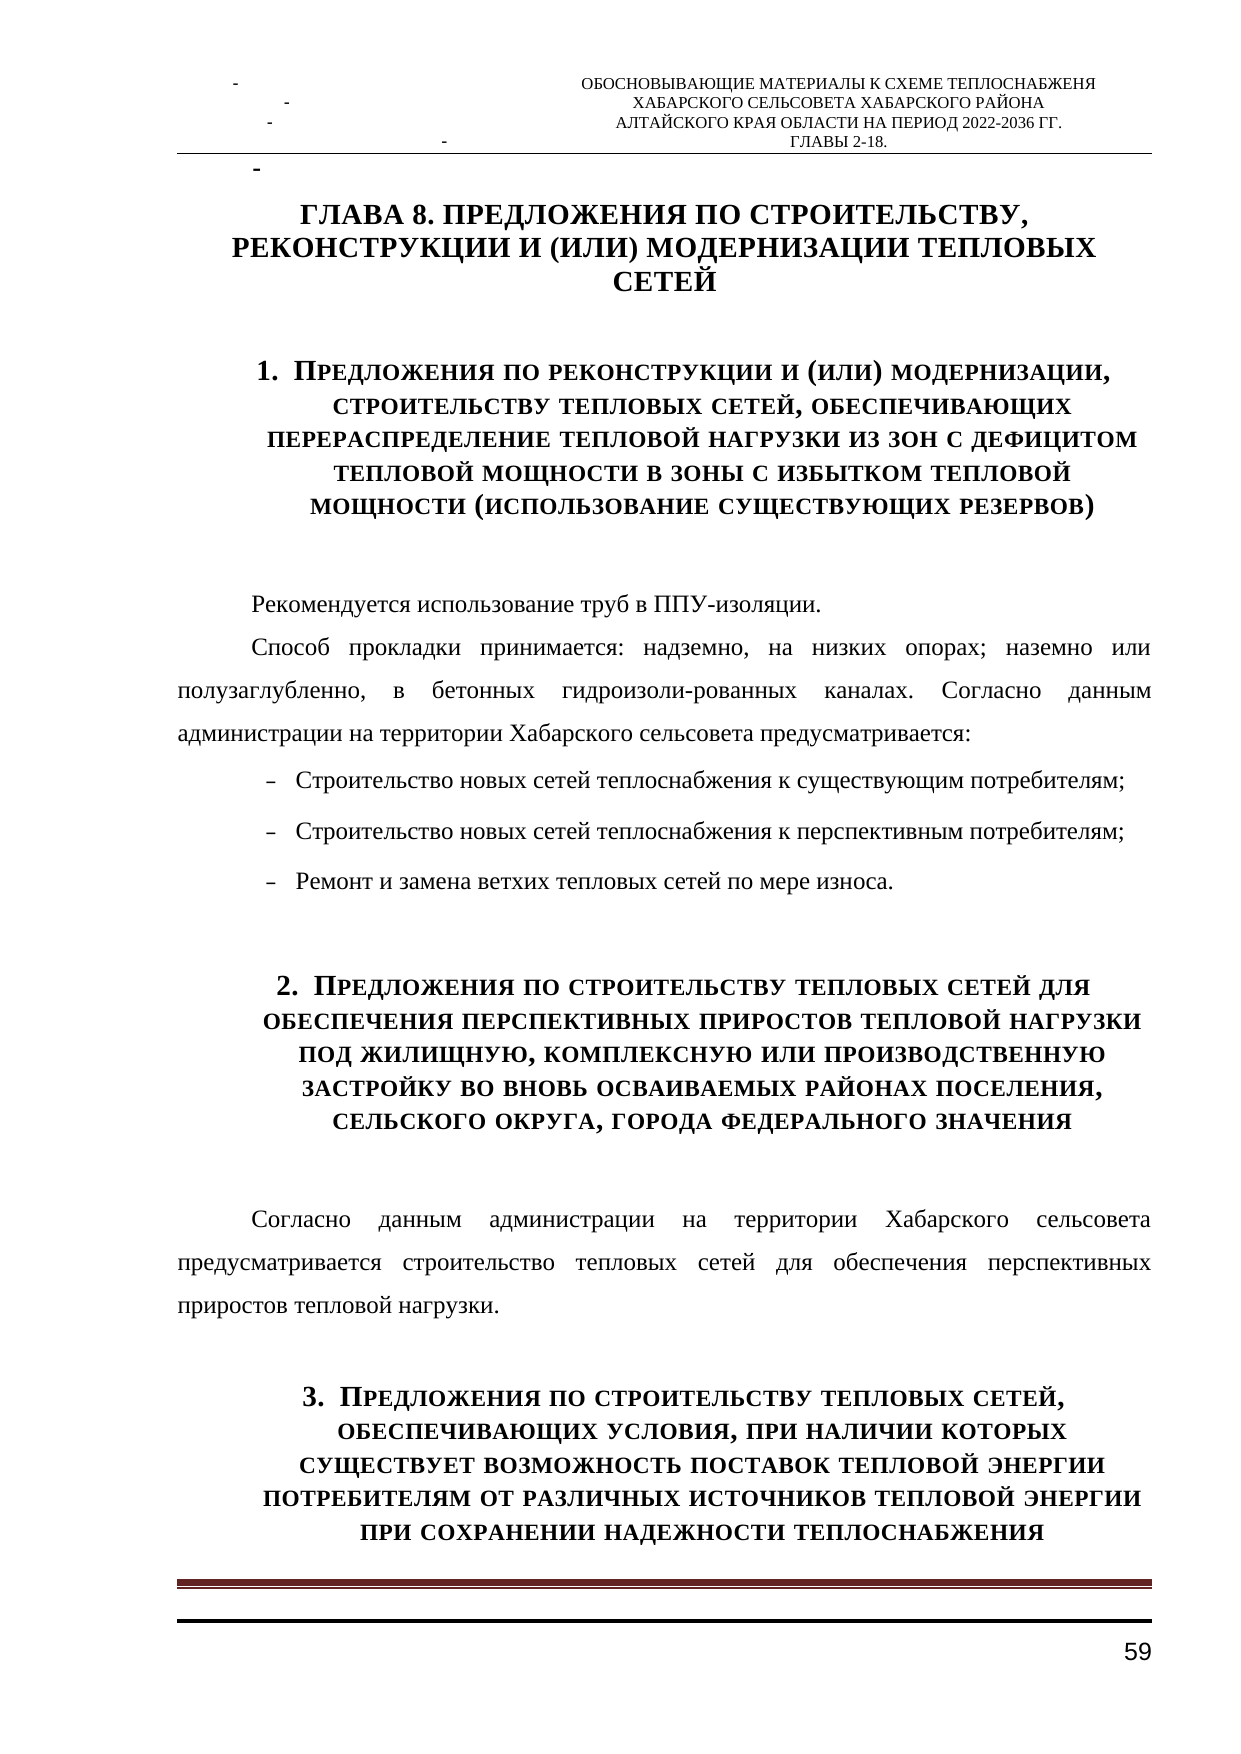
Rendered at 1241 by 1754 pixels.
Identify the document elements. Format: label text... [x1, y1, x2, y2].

text Рекомендуется использование труб в ППУ-изоляции. [177, 589, 1152, 618]
text Согласно данным администрации на территории Хабарского сельсовета предусматривается строительство тепловых сетей для обеспечения перспективных приростов тепловой нагрузки. [177, 1204, 1152, 1319]
text Способ прокладки принимается: надземно, на низких опорах; наземно или полузаглубленно, в бетонных гидроизоли-рованных каналах. Согласно данным администрации на территории Хабарского сельсовета предусматривается: [177, 632, 1152, 747]
subtitle Предложения по строительству тепловых сетей для обеспечения перспективных приростов тепловой нагрузки под жилищную, комплексную или производственную застройку во вновь осваиваемых районах поселения, сельского округа, города федерального значения [215, 968, 1152, 1136]
text Строительство новых сетей теплоснабжения к существующим потребителям; [266, 762, 1152, 795]
text Ремонт и замена ветхих тепловых сетей по мере износа. [266, 862, 1152, 896]
subtitle ГЛАВА 8. ПРЕДЛОЖЕНИЯ ПО СТРОИТЕЛЬСТВУ, РЕКОНСТРУКЦИИ И (ИЛИ) МОДЕРНИЗАЦИИ ТЕПЛОВЫХ СЕТЕЙ [177, 197, 1152, 298]
subtitle Предложения по строительству тепловых сетей, обеспечивающих условия, при наличии которых существует возможность поставок тепловой энергии потребителям от различных источников тепловой энергии при сохранении надежности теплоснабжения [215, 1379, 1152, 1547]
text Строительство новых сетей теплоснабжения к перспективным потребителям; [266, 812, 1152, 846]
subtitle Предложения по реконструкции и (или) модернизации, строительству тепловых сетей, обеспечивающих перераспределение тепловой нагрузки из зон с дефицитом тепловой мощности в зоны с избытком тепловой мощности (использование существующих резервов) [215, 353, 1152, 521]
